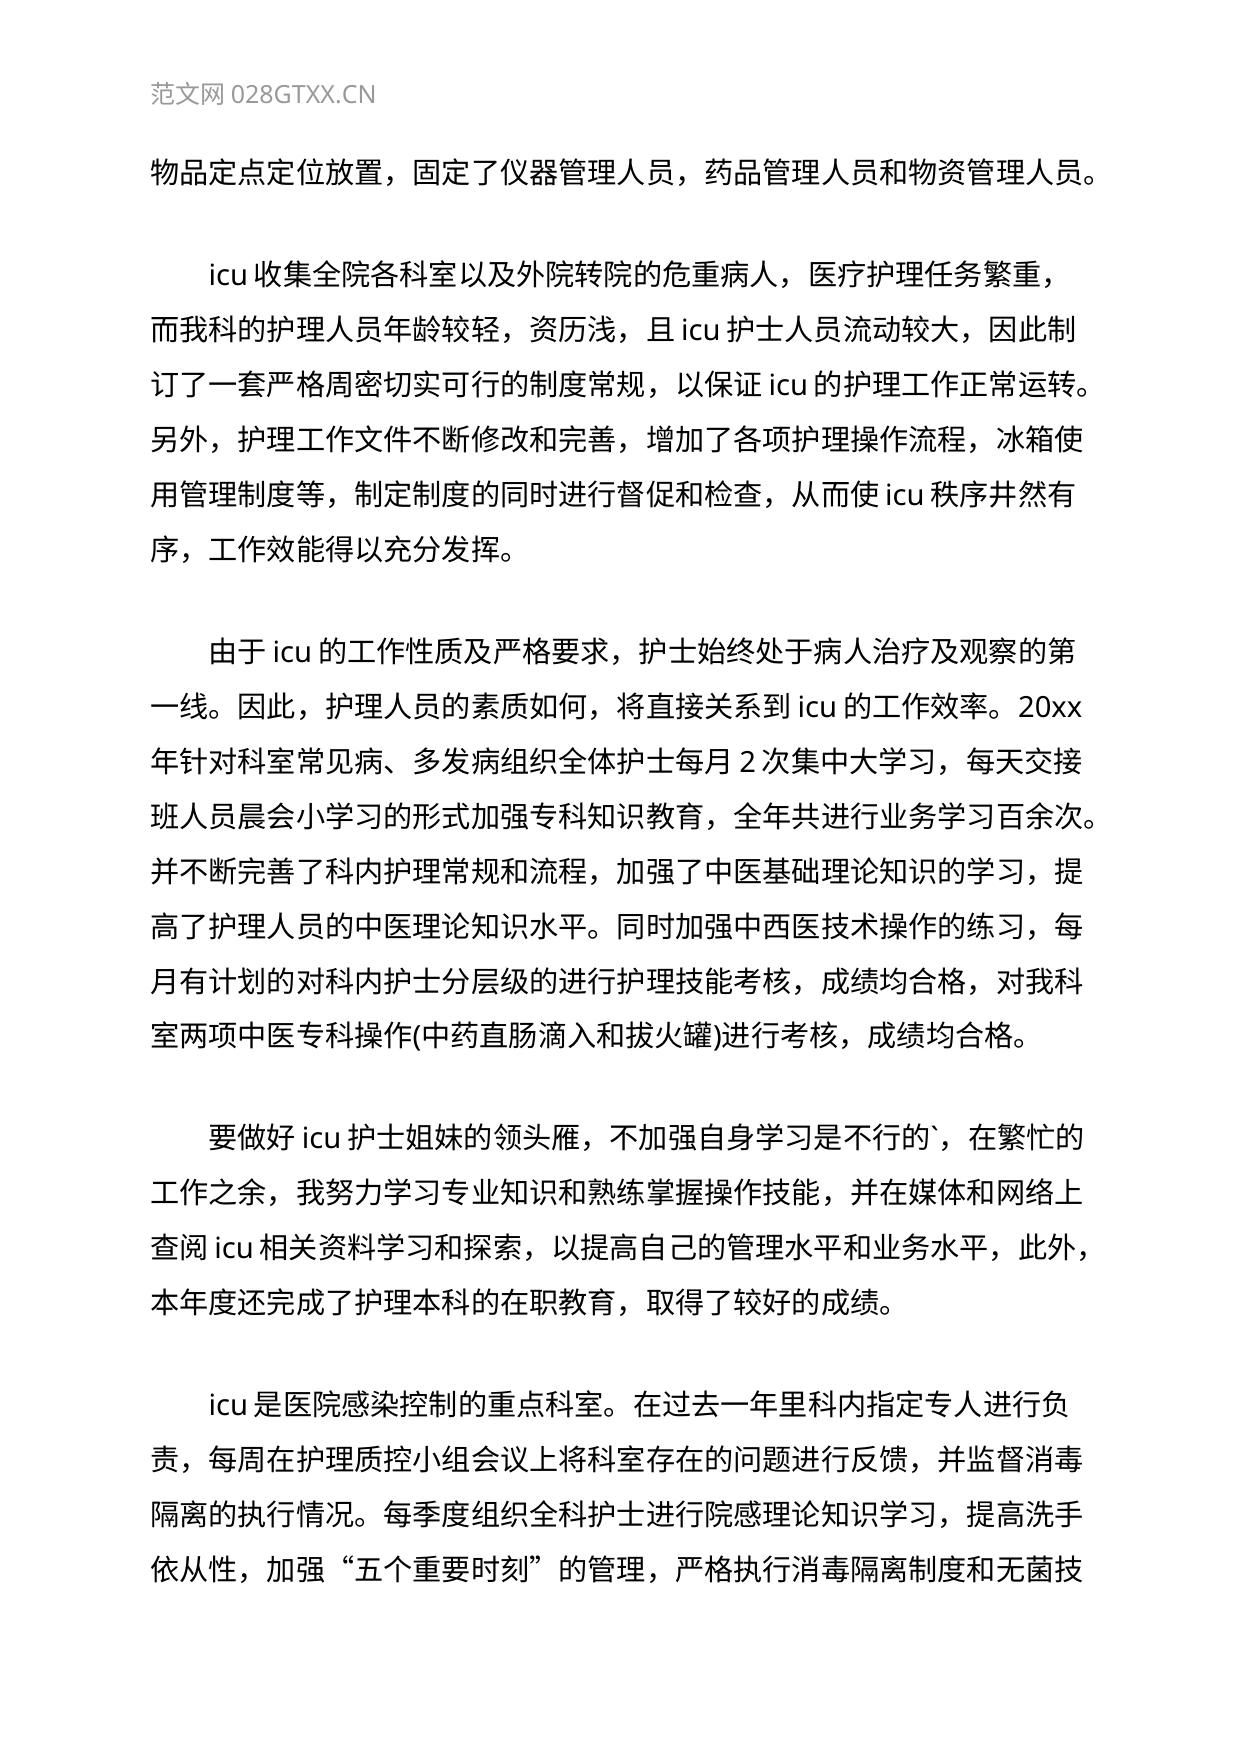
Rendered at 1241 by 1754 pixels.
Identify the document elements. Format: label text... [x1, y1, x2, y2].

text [150, 150, 1090, 192]
text 由于icu的工作性质及严格要求，护士始终处于病人治疗及观察的第一线。因此，护理人员的素质如何，将直接关系到icu的工作效率。20xx年针对科室常见病、多发病组织全体护士每月2次集中大学习，每天交接班人员晨会小学习的形式加强专科知识教育，全年共进行业务学习百余次。并不断完善了科内护理常规和流程，加强了中医基础理论知识的学习，提高了护理人员的中医理论知识水平。同时加强中西医技术操作的练习，每月有计划的对科内护士分层级的进行护理技能考核，成绩均合格，对我科室两项中医专科操作(中药直肠滴入和拔火罐)进行考核，成绩均合格。 [150, 628, 1090, 1055]
text icu收集全院各科室以及外院转院的危重病人，医疗护理任务繁重，而我科的护理人员年龄较轻，资历浅，且icu护士人员流动较大，因此制订了一套严格周密切实可行的制度常规，以保证icu的护理工作正常运转。另外，护理工作文件不断修改和完善，增加了各项护理操作流程，冰箱使用管理制度等，制定制度的同时进行督促和检查，从而使icu秩序井然有序，工作效能得以充分发挥。 [150, 252, 1090, 569]
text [150, 1382, 1090, 1589]
text 要做好icu护士姐妹的领头雁，不加强自身学习是不行的`，在繁忙的工作之余，我努力学习专业知识和熟练掌握操作技能，并在媒体和网络上查阅icu相关资料学习和探索，以提高自己的管理水平和业务水平，此外，本年度还完成了护理本科的在职教育，取得了较好的成绩。 [150, 1115, 1090, 1322]
